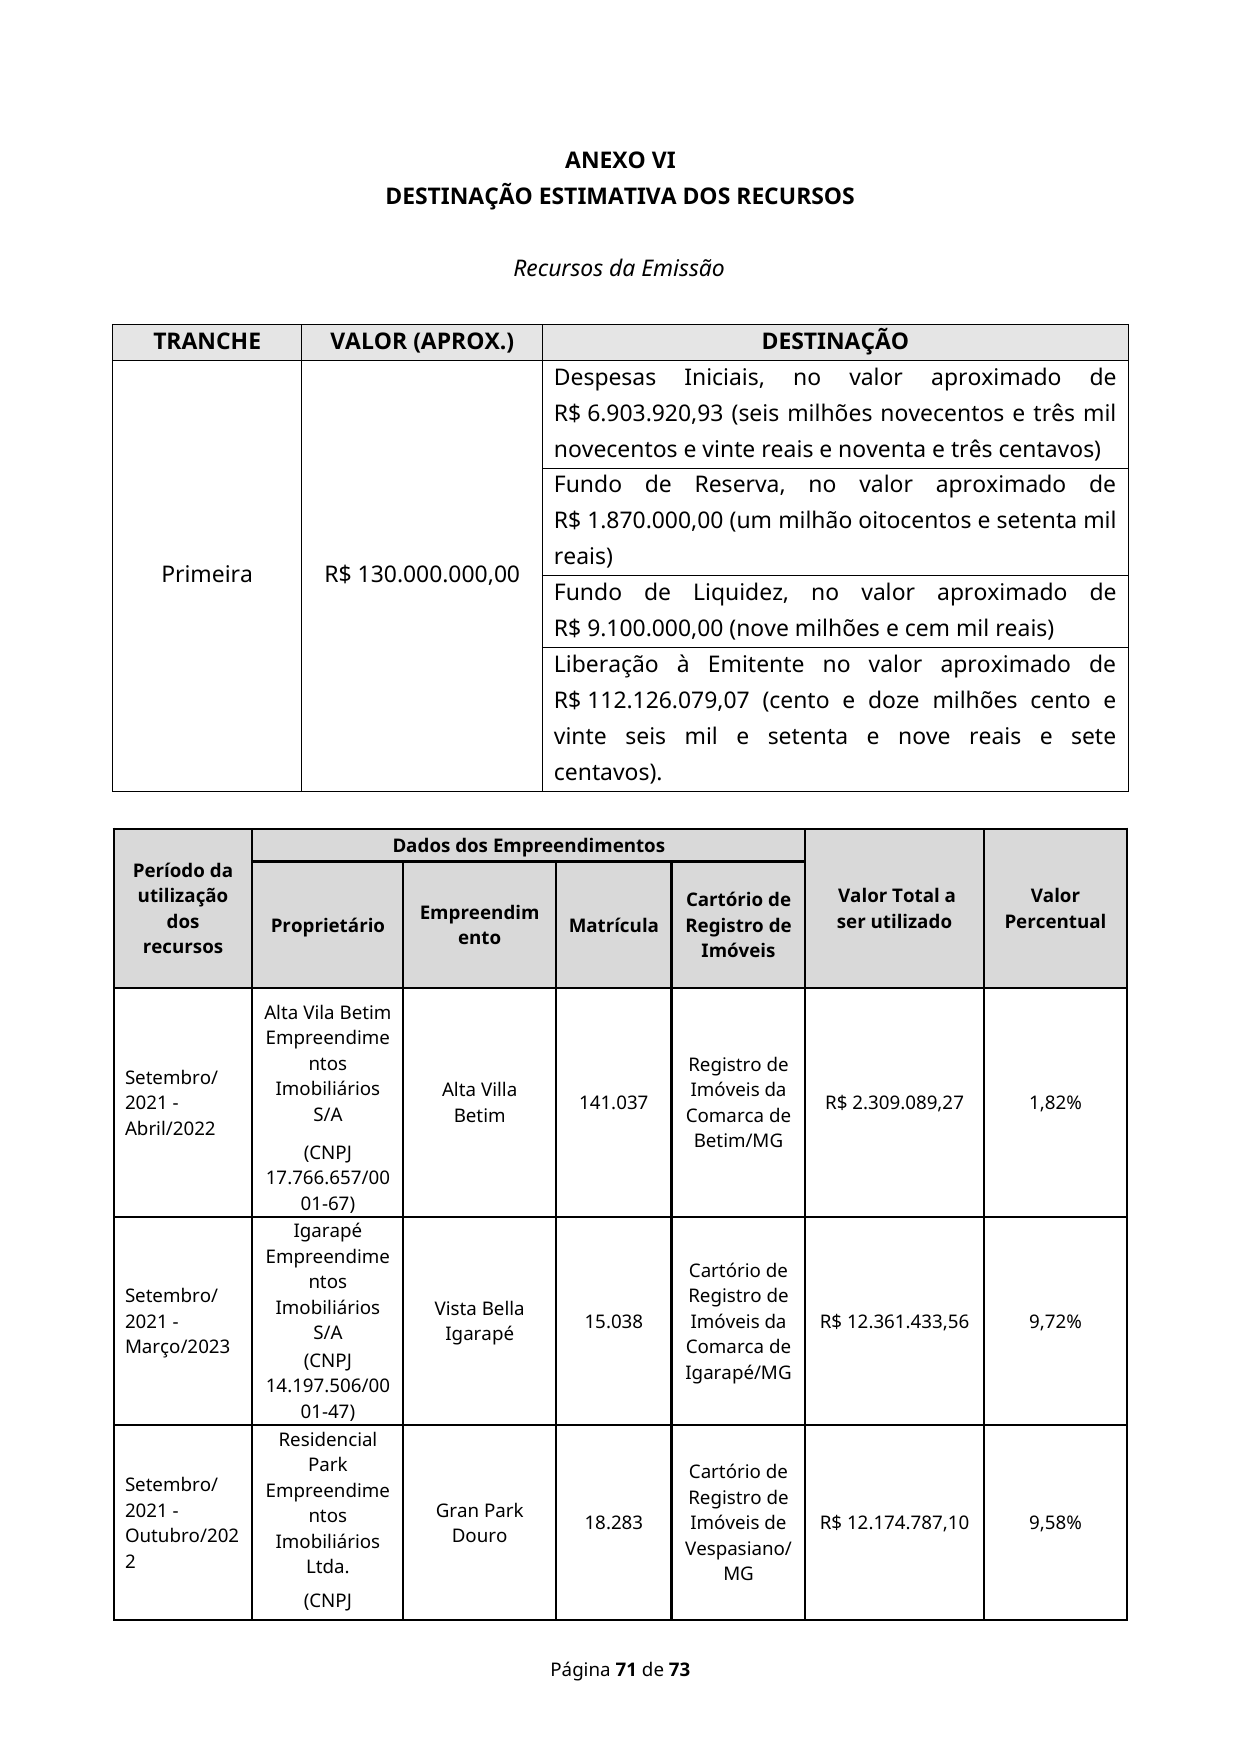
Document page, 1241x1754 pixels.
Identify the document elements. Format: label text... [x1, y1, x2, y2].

text Recursos da Emissão [112, 252, 1128, 283]
table_header DESTINAÇÃO [543, 325, 1128, 360]
table_cell Despesas Iniciais, no valor aproximado de R$ 6.903.920,93 (seis milhões novecentos e três mil novecentos e vinte reais e noventa e três centavos) [543, 361, 1128, 467]
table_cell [253, 1579, 402, 1619]
table_header TRANCHE [113, 325, 301, 360]
table_cell Fundo de Reserva, no valor aproximado de R$ 1.870.000,00 (um milhão oitocentos e setenta mil reais) [543, 469, 1128, 575]
table_cell 18.283 [557, 1426, 670, 1619]
table_cell Primeira [113, 361, 301, 791]
table_cell 9,72% [985, 1218, 1126, 1424]
table_cell R$ 2.309.089,27 [806, 989, 983, 1216]
table_cell Proprietário [253, 863, 402, 987]
table_cell Setembro/2021 - Março/2023 [115, 1218, 251, 1424]
table_cell Empreendimento [404, 863, 555, 987]
table_cell Alta Villa Betim [404, 989, 555, 1216]
table_cell R$ 130.000.000,00 [302, 361, 542, 791]
table_cell Setembro/2021 - Abril/2022 [115, 989, 251, 1216]
table_cell Igarapé Empreendimentos Imobiliários S/A [253, 1218, 402, 1345]
list ANEXO VI [112, 144, 1128, 175]
table_header VALOR (APROX.) [302, 325, 542, 360]
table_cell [253, 1426, 402, 1579]
table_cell 9,58% [985, 1426, 1126, 1619]
table_cell Alta Vila Betim Empreendimentos Imobiliários S/A [253, 989, 402, 1137]
table_cell 141.037 [557, 989, 670, 1216]
table_cell Gran Park Douro [404, 1426, 555, 1619]
table_header Valor Total a ser utilizado [806, 830, 983, 987]
table_cell Vista Bella Igarapé [404, 1218, 555, 1424]
table_cell 15.038 [557, 1218, 670, 1424]
table_cell Fundo de Liquidez, no valor aproximado de R$ 9.100.000,00 (nove milhões e cem mil reais) [543, 576, 1128, 647]
table_cell R$ 12.361.433,56 [806, 1218, 983, 1424]
table_header Período da utilização dos recursos [115, 830, 251, 987]
table_header Dados dos Empreendimentos [253, 830, 804, 860]
table_cell 1,82% [985, 989, 1126, 1216]
table_cell Cartório de Registro de Imóveis [673, 863, 804, 987]
table_header Valor Percentual [985, 830, 1126, 987]
table_cell (CNPJ 14.197.506/0001-47) [253, 1345, 402, 1424]
table_cell Matrícula [557, 863, 670, 987]
table_cell Liberação à Emitente no valor aproximado de R$ 112.126.079,07 (cento e doze milhões cento e vinte seis mil e setenta e nove reais e sete centavos). [543, 648, 1128, 791]
table_cell (CNPJ 17.766.657/0001-67) [253, 1137, 402, 1216]
table_cell R$ 12.174.787,10 [806, 1426, 983, 1619]
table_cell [673, 1426, 804, 1619]
table_cell Setembro/2021 - Outubro/2022 [115, 1426, 251, 1619]
table_cell Cartório de Registro de Imóveis da Comarca de Igarapé/MG [673, 1218, 804, 1424]
list DESTINAÇÃO ESTIMATIVA DOS RECURSOS [112, 180, 1128, 211]
table_cell Registro de Imóveis da Comarca de Betim/MG [673, 989, 804, 1216]
